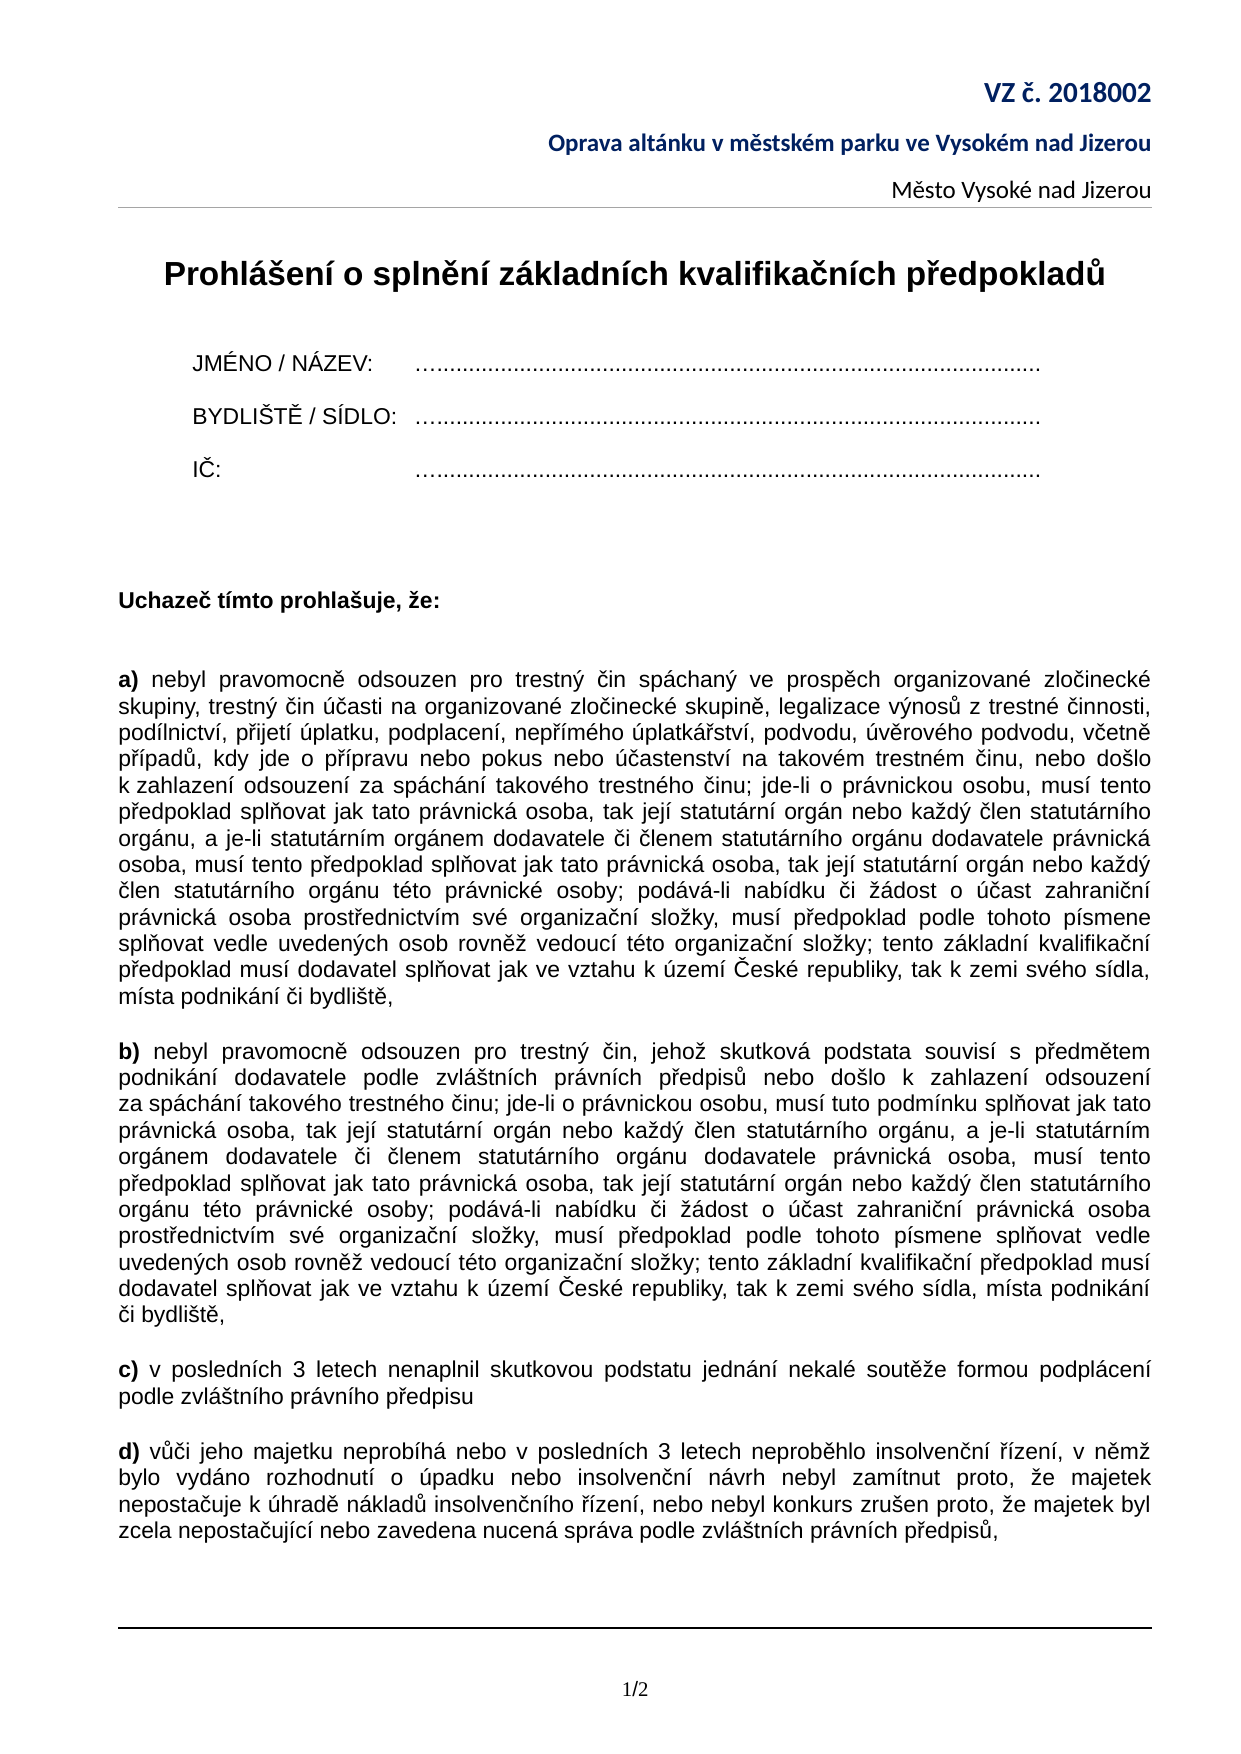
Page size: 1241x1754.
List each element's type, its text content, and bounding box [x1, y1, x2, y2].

text a) nebyl pravomocně odsouzen pro trestný čin spáchaný ve prospěch organizované zločinecké skupiny, trestný čin účasti na organizované zločinecké skupině, legalizace výnosů z trestné činnosti, podílnictví, přijetí úplatku, podplacení, nepřímého úplatkářství, podvodu, úvěrového podvodu, včetně případů, kdy jde o přípravu nebo pokus nebo účastenství na takovém trestném činu, nebo došlo k zahlazení odsouzení za spáchání takového trestného činu; jde-li o právnickou osobu, musí tento předpoklad splňovat jak tato právnická osoba, tak její statutární orgán nebo každý člen statutárního orgánu, a je-li statutárním orgánem dodavatele či členem statutárního orgánu dodavatele právnická osoba, musí tento předpoklad splňovat jak tato právnická osoba, tak její statutární orgán nebo každý člen statutárního orgánu této právnické osoby; podává-li nabídku či žádost o účast zahraniční právnická osoba prostřednictvím své organizační složky, musí předpoklad podle tohoto písmene splňovat vedle uvedených osob rovněž vedoucí této organizační složky; tento základní kvalifikační předpoklad musí dodavatel splňovat jak ve vztahu k území České republiky, tak k zemi svého sídla, místa podnikání či bydliště, [118, 666, 1152, 1009]
text b) nebyl pravomocně odsouzen pro trestný čin, jehož skutková podstata souvisí s předmětem podnikání dodavatele podle zvláštních právních předpisů nebo došlo k zahlazení odsouzení za spáchání takového trestného činu; jde-li o právnickou osobu, musí tuto podmínku splňovat jak tato právnická osoba, tak její statutární orgán nebo každý člen statutárního orgánu, a je-li statutárním orgánem dodavatele či členem statutárního orgánu dodavatele právnická osoba, musí tento předpoklad splňovat jak tato právnická osoba, tak její statutární orgán nebo každý člen statutárního orgánu této právnické osoby; podává-li nabídku či žádost o účast zahraniční právnická osoba prostřednictvím své organizační složky, musí předpoklad podle tohoto písmene splňovat vedle uvedených osob rovněž vedoucí této organizační složky; tento základní kvalifikační předpoklad musí dodavatel splňovat jak ve vztahu k území České republiky, tak k zemi svého sídla, místa podnikání či bydliště, [118, 1038, 1152, 1328]
text JMÉNO / NÁZEV: …............................................................................................... [118, 350, 1152, 376]
text d) vůči jeho majetku neprobíhá nebo v posledních 3 letech neproběhlo insolvenční řízení, v němž bylo vydáno rozhodnutí o úpadku nebo insolvenční návrh nebyl zamítnut proto, že majetek nepostačuje k úhradě nákladů insolvenčního řízení, nebo nebyl konkurs zrušen proto, že majetek byl zcela nepostačující nebo zavedena nucená správa podle zvláštních právních předpisů, [118, 1438, 1152, 1543]
text Prohlášení o splnění základních kvalifikačních předpokladů [118, 254, 1152, 292]
text BYDLIŠTĚ / SÍDLO: …............................................................................................... [118, 403, 1152, 429]
text Uchazeč tímto prohlašuje, že: [118, 587, 1152, 614]
text IČ: …............................................................................................... [118, 456, 1152, 482]
text c) v posledních 3 letech nenaplnil skutkovou podstatu jednání nekalé soutěže formou podplácení podle zvláštního právního předpisu [118, 1356, 1152, 1409]
